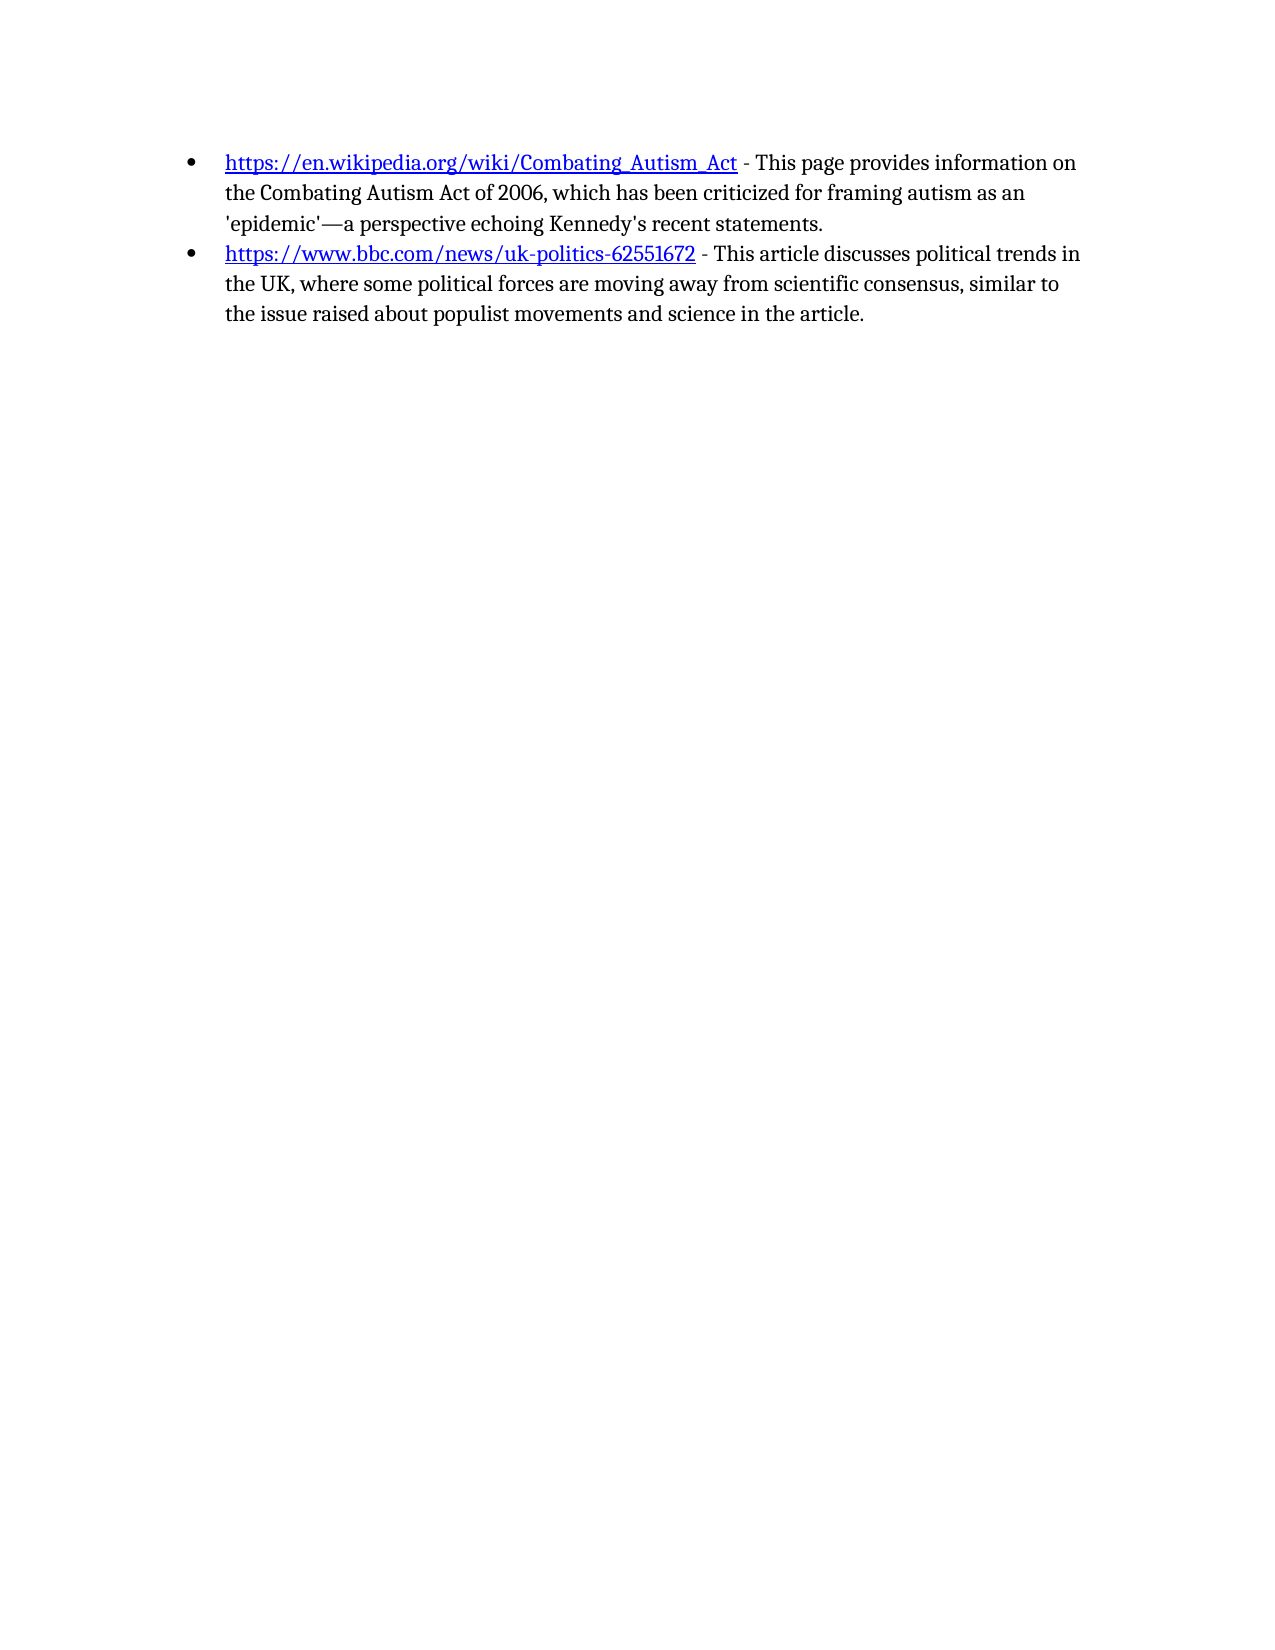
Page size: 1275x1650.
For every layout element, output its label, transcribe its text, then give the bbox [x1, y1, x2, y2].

list https://en.wikipedia.org/wiki/Combating_Autism_Act - This page provides information on the Combating Autism Act of 2006, which has been criticized for framing autism as an 'epidemic'—a perspective echoing Kennedy's recent statements. [187, 150, 1087, 237]
list https://www.bbc.com/news/uk-politics-62551672 - This article discusses political trends in the UK, where some political forces are moving away from scientific consensus, similar to the issue raised about populist movements and science in the article. [187, 241, 1087, 327]
